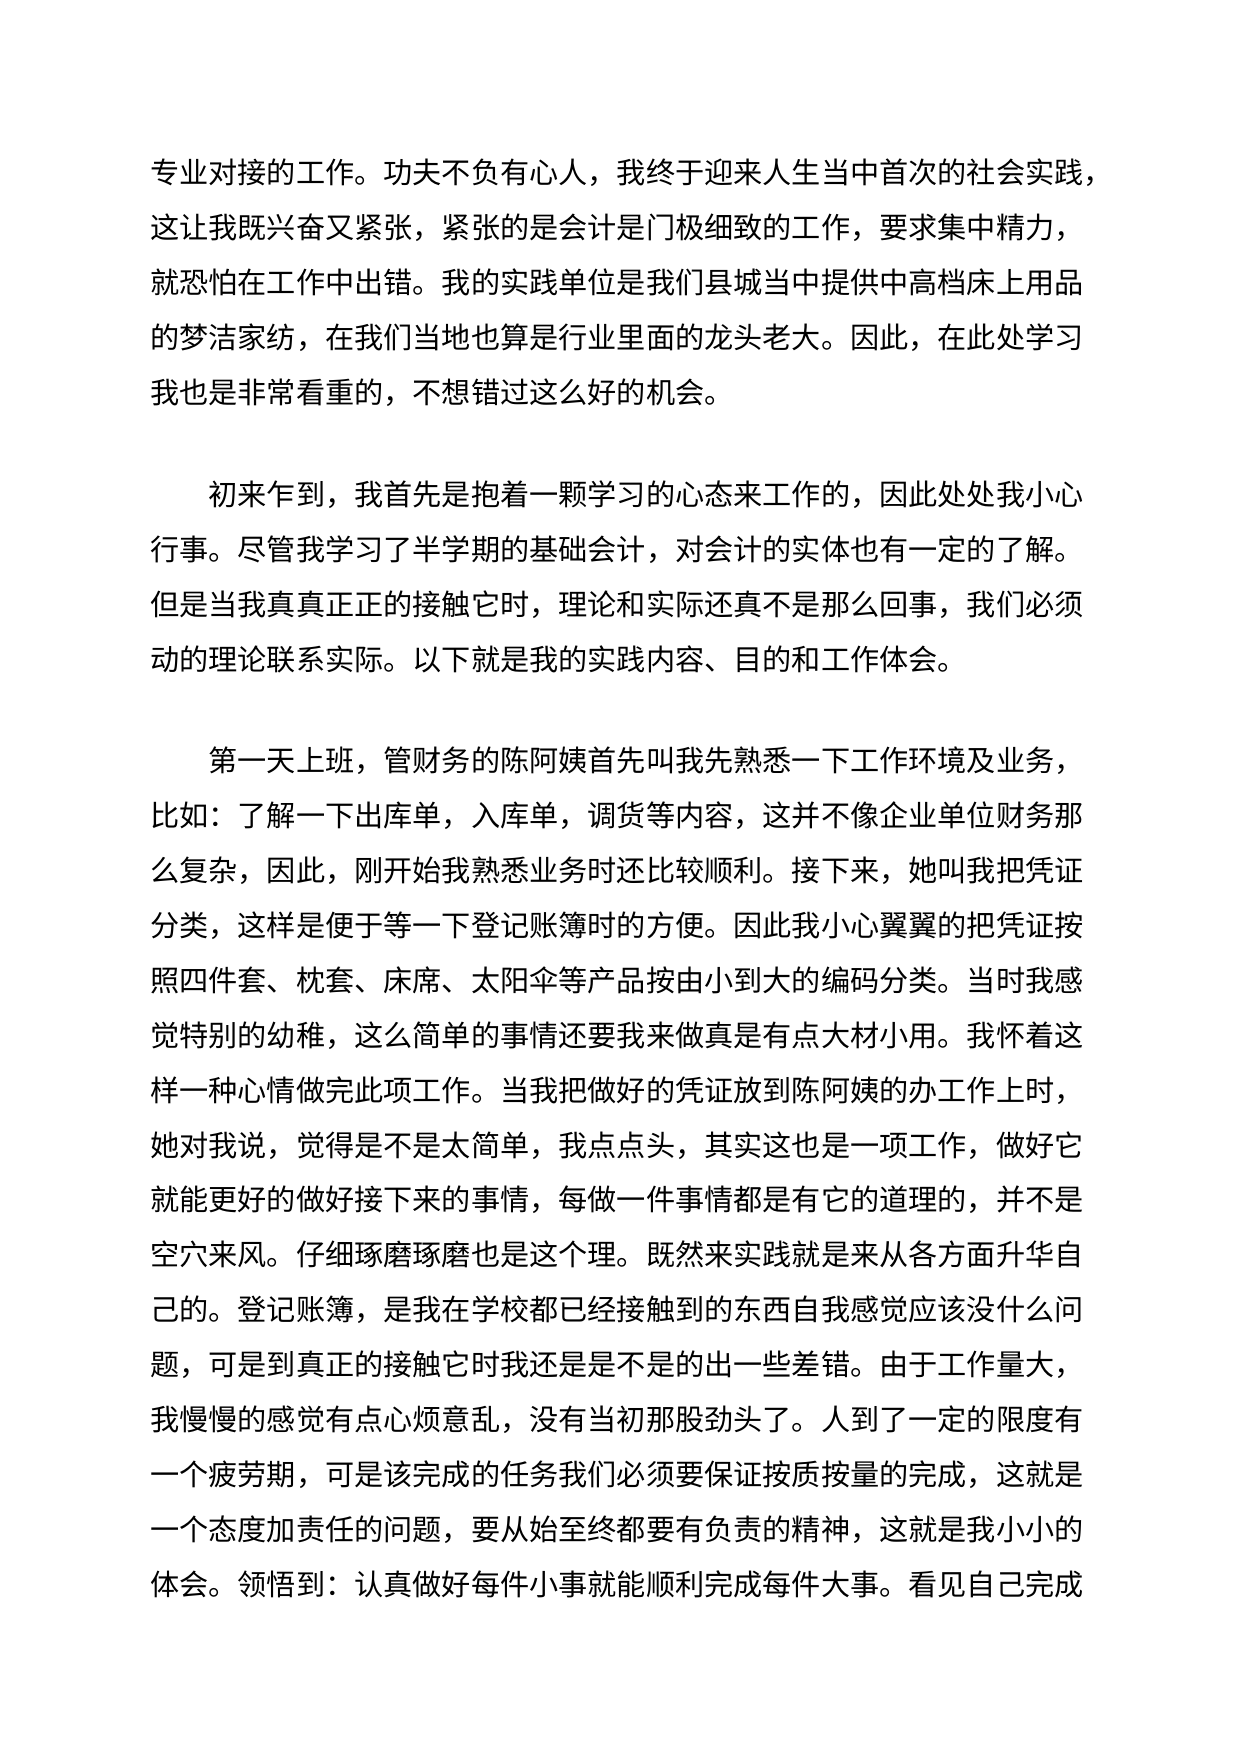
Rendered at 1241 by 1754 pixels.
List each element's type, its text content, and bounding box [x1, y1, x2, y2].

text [150, 738, 1090, 1603]
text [150, 150, 1090, 412]
text 初来乍到，我首先是抱着一颗学习的心态来工作的，因此处处我小心行事。尽管我学习了半学期的基础会计，对会计的实体也有一定的了解。但是当我真真正正的接触它时，理论和实际还真不是那么回事，我们必须动的理论联系实际。以下就是我的实践内容、目的和工作体会。 [150, 471, 1090, 678]
